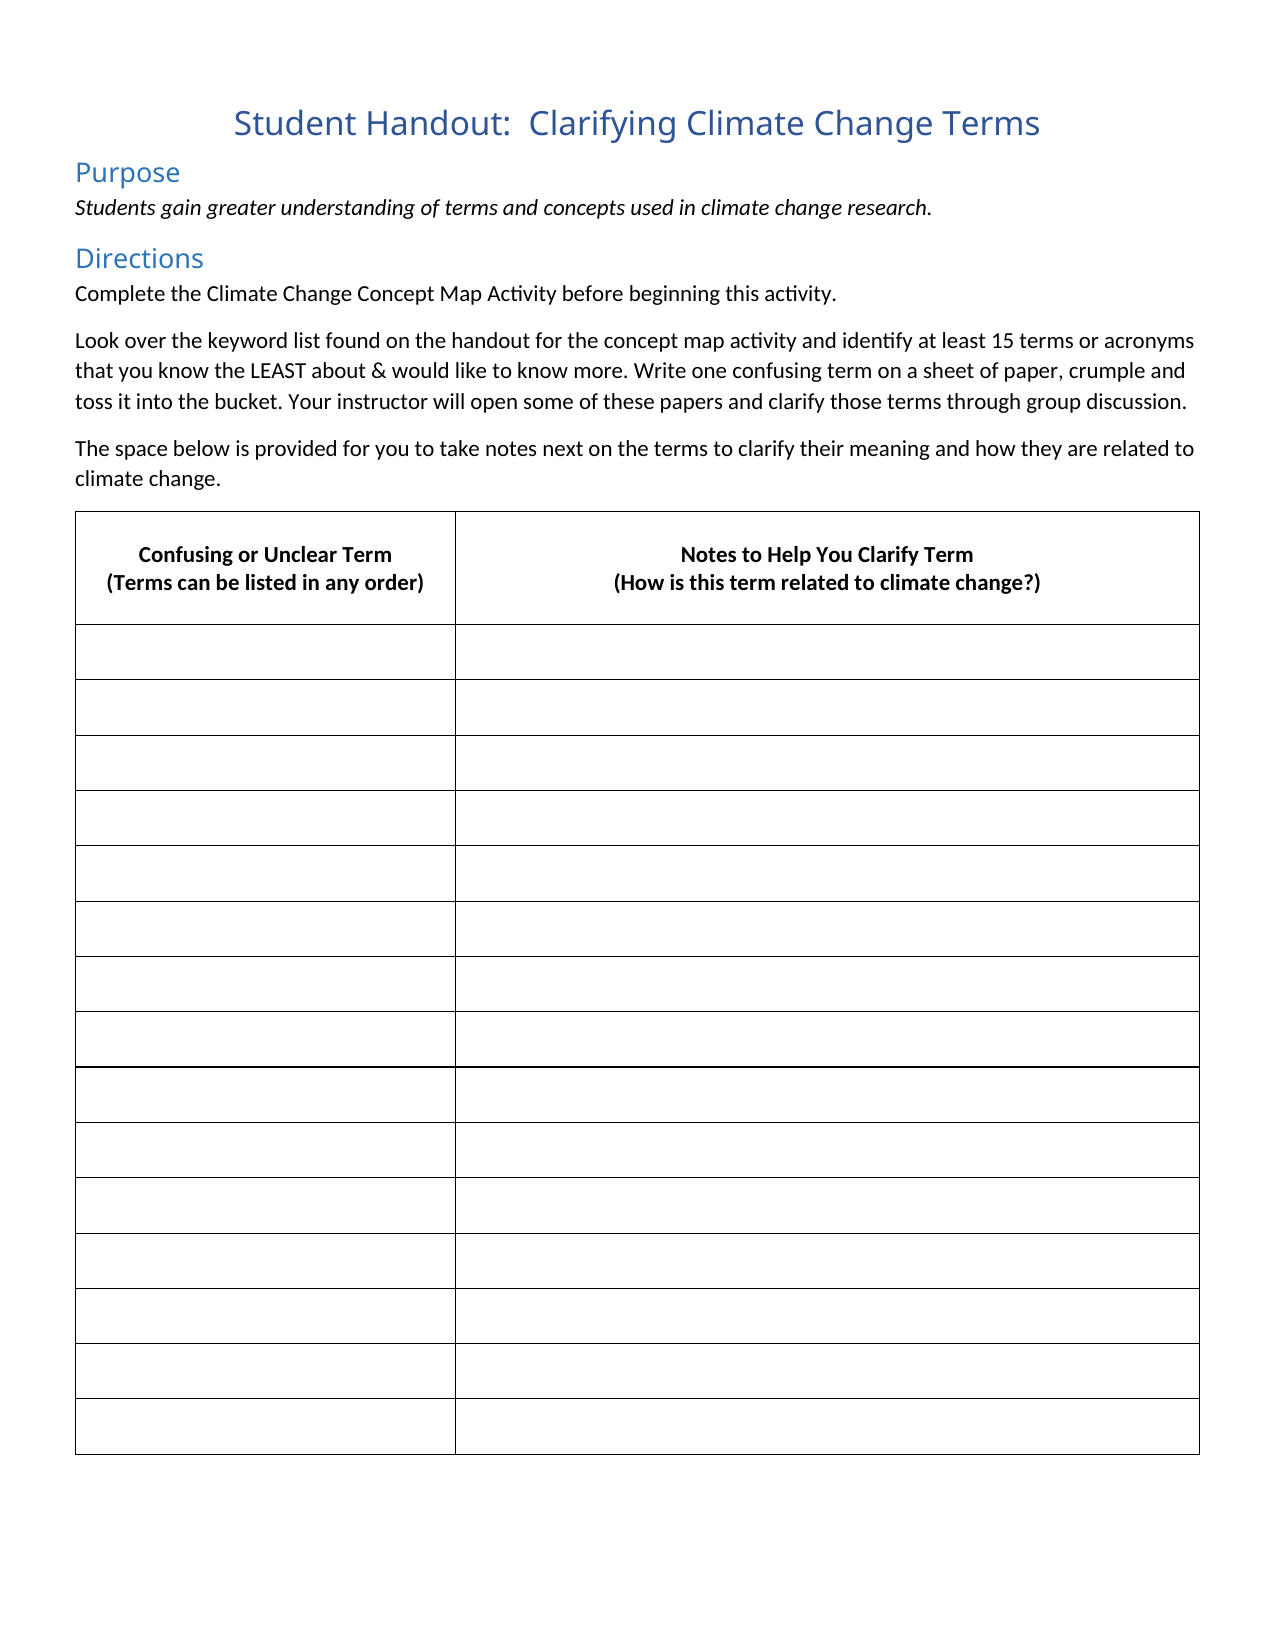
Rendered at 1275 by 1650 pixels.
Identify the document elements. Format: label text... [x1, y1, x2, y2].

table_cell [456, 1123, 1199, 1177]
table_cell [456, 1344, 1199, 1398]
table_cell [456, 736, 1199, 790]
subtitle Student Handout: Clarifying Climate Change Terms [75, 100, 1200, 145]
text The space below is provided for you to take notes next on the terms to clarify their meaning and how they are related to climate change. [75, 434, 1200, 492]
table_cell [456, 1234, 1199, 1288]
table_cell [456, 1068, 1199, 1122]
table_cell [76, 1178, 455, 1232]
table_cell [76, 846, 455, 901]
text Look over the keyword list found on the handout for the concept map activity and identify at least 15 terms or acronyms that you know the LEAST about & would like to know more. Write one confusing term on a sheet of paper, crumple and toss it into the bucket. Your instructor will open some of these papers and clarify those terms through group discussion. [75, 326, 1200, 415]
subtitle Purpose [75, 153, 1200, 190]
table_cell [76, 680, 455, 734]
table_cell [76, 1012, 455, 1066]
table_cell [456, 846, 1199, 901]
table_cell [456, 1178, 1199, 1232]
table_cell [456, 1289, 1199, 1343]
table_header Confusing or Unclear Term (Terms can be listed in any order) [76, 512, 455, 624]
text Students gain greater understanding of terms and concepts used in climate change research. [75, 193, 1200, 221]
table_cell [456, 1399, 1199, 1454]
text Complete the Climate Change Concept Map Activity before beginning this activity. [75, 279, 1200, 308]
table_cell [76, 1068, 455, 1122]
table_cell [76, 736, 455, 790]
table_cell [76, 1344, 455, 1398]
table_cell [456, 957, 1199, 1011]
table_cell [456, 625, 1199, 679]
table_cell [76, 1234, 455, 1288]
table_cell [456, 680, 1199, 734]
table_cell [456, 902, 1199, 956]
table_cell [76, 625, 455, 679]
table_cell [456, 791, 1199, 845]
table_cell [76, 791, 455, 845]
table_cell [76, 957, 455, 1011]
table_cell [76, 1289, 455, 1343]
table_cell [76, 902, 455, 956]
table_header Notes to Help You Clarify Term (How is this term related to climate change?) [456, 512, 1199, 624]
table_cell [76, 1399, 455, 1454]
table_cell [456, 1012, 1199, 1066]
table_cell [76, 1123, 455, 1177]
subtitle Directions [75, 240, 1200, 277]
